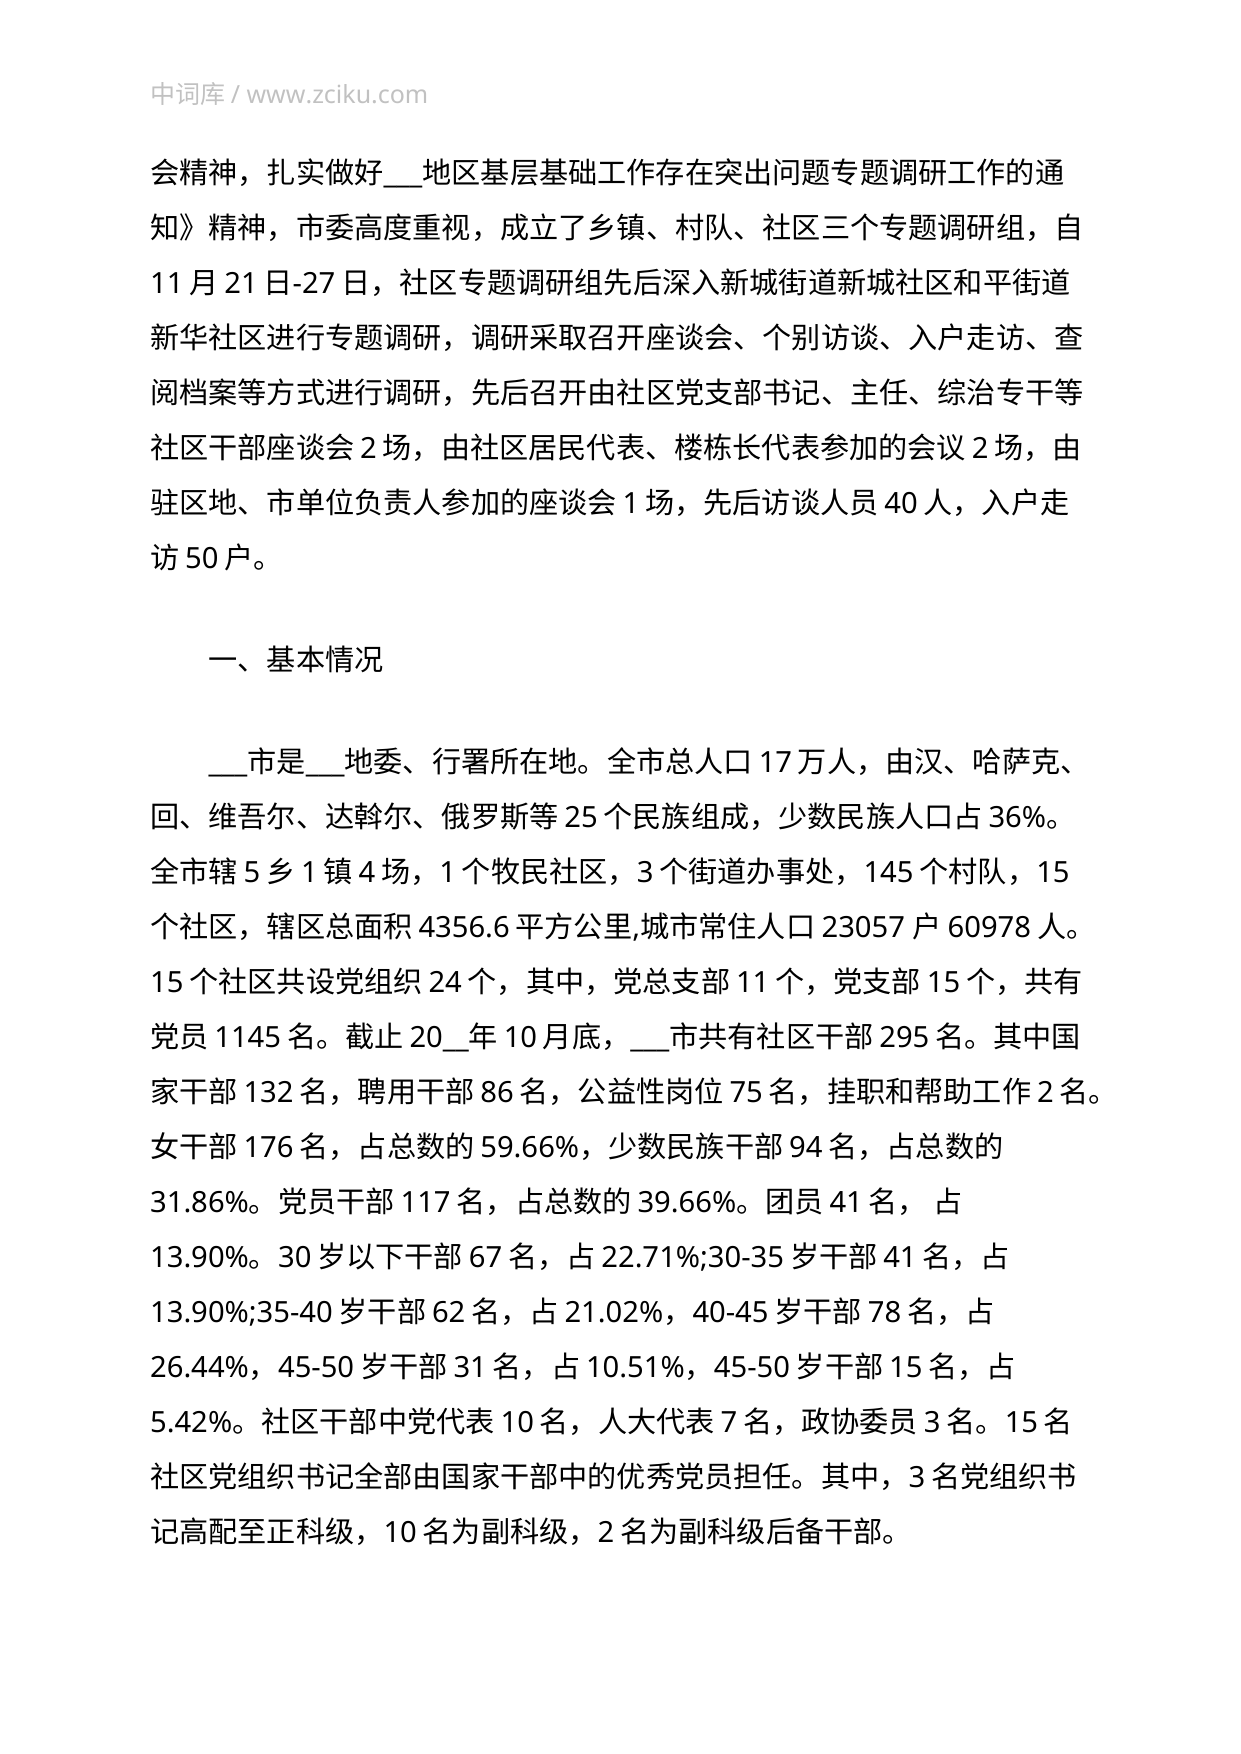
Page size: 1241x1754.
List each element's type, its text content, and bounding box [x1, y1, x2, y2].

text ___市是___地委、行署所在地。全市总人口17万人，由汉、哈萨克、回、维吾尔、达斡尔、俄罗斯等25个民族组成，少数民族人口占36%。全市辖5乡1镇4场，1个牧民社区，3个街道办事处，145个村队，15个社区，辖区总面积4356.6平方公里,城市常住人口 23057 户60978人。15个社区共设党组织24个，其中，党总支部11个，党支部15个，共有党员1145名。截止20__年10月底，___市共有社区干部295名。其中国家干部132名，聘用干部86名，公益性岗位75名，挂职和帮助工作2名。女干部176名，占总数的59.66%，少数民族干部94名，占总数的31.86%。党员干部117名，占总数的39.66%。团员41名， 占13.90%。30岁以下干部67名，占22.71%;30-35岁干部41名，占13.90%;35-40岁干部62名，占21.02%，40-45岁干部78名，占26.44%，45-50岁干部31名，占10.51%，45-50岁干部15名，占5.42%。社区干部中党代表10名，人大代表7名，政协委员3名。15名社区党组织书记全部由国家干部中的优秀党员担任。其中，3名党组织书记高配至正科级，10名为副科级，2名为副科级后备干部。 [150, 738, 1090, 1551]
text 一、基本情况 [150, 637, 1090, 679]
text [150, 150, 1090, 577]
